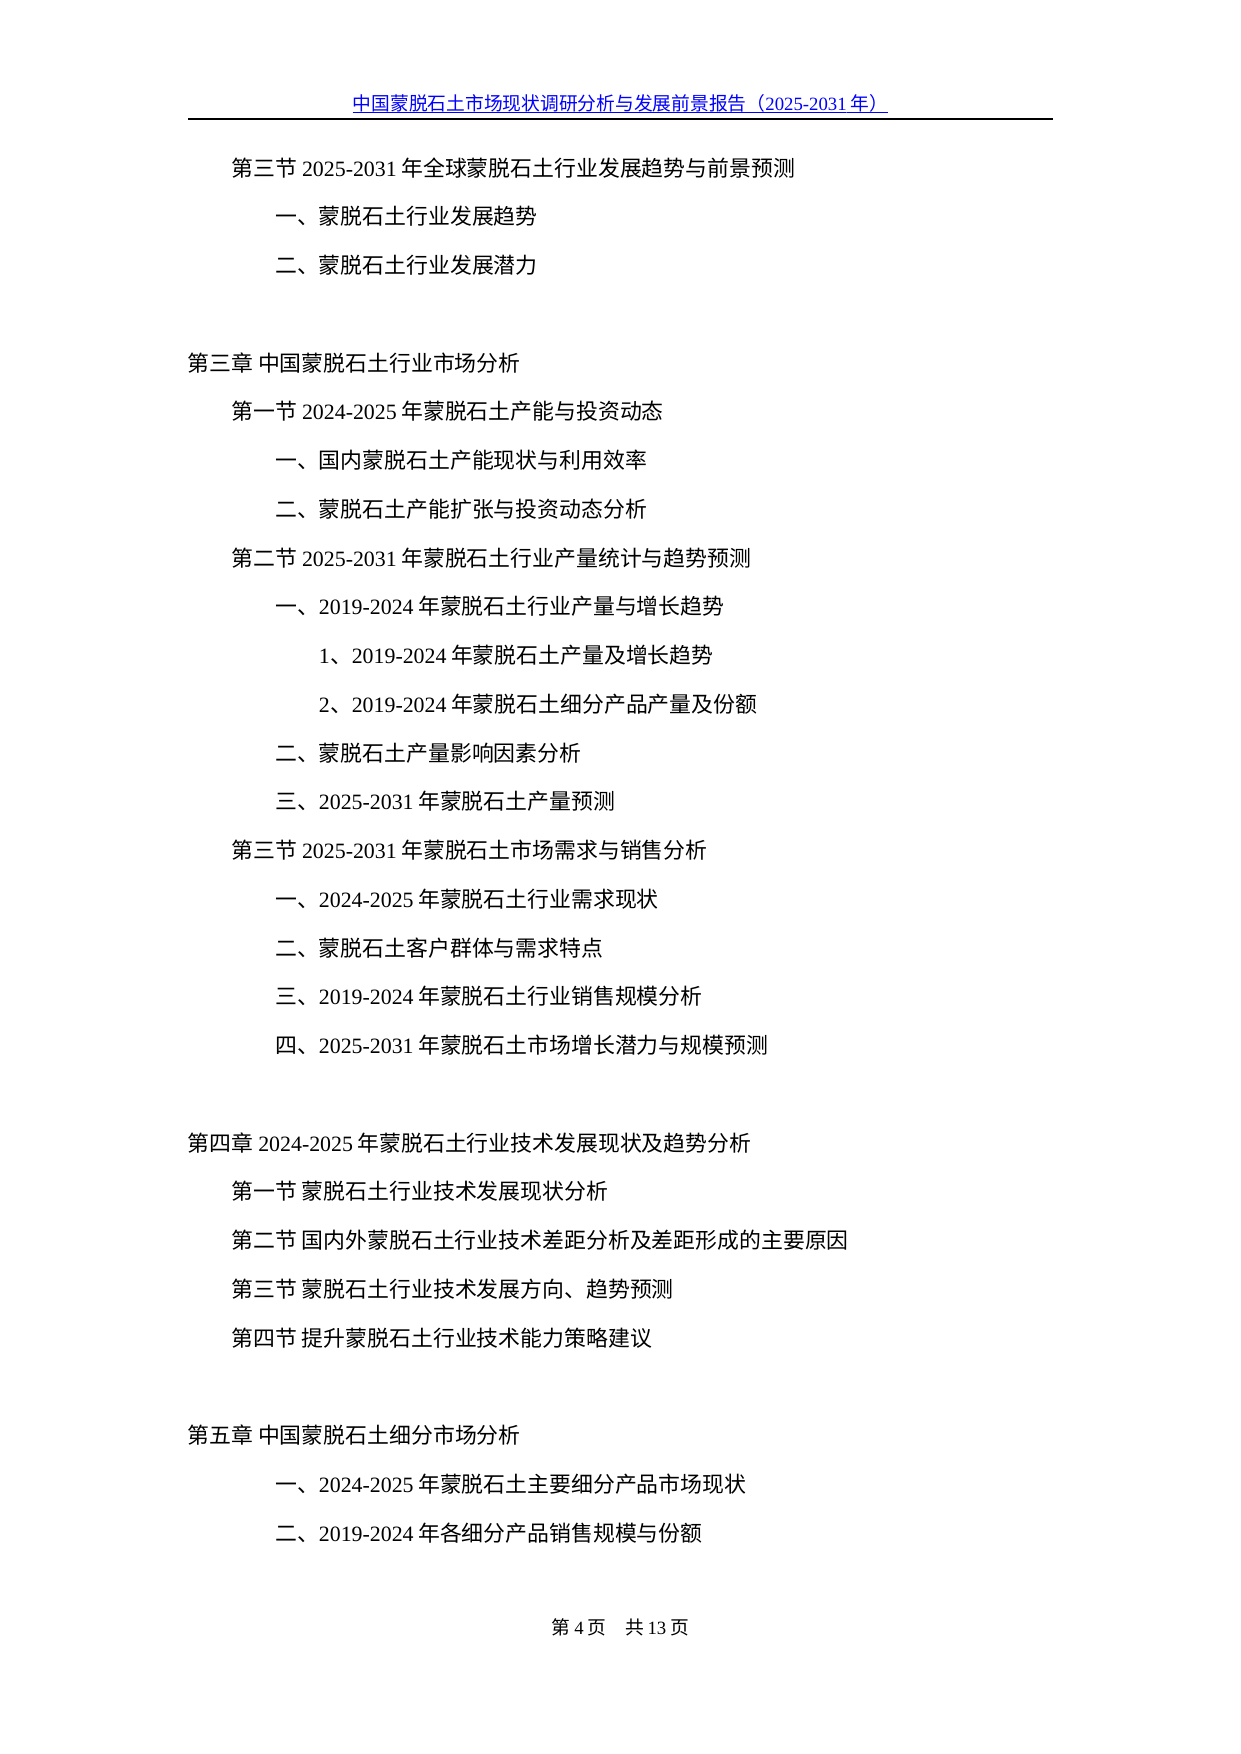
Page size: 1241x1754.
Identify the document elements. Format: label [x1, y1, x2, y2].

text [187, 150, 1053, 1548]
